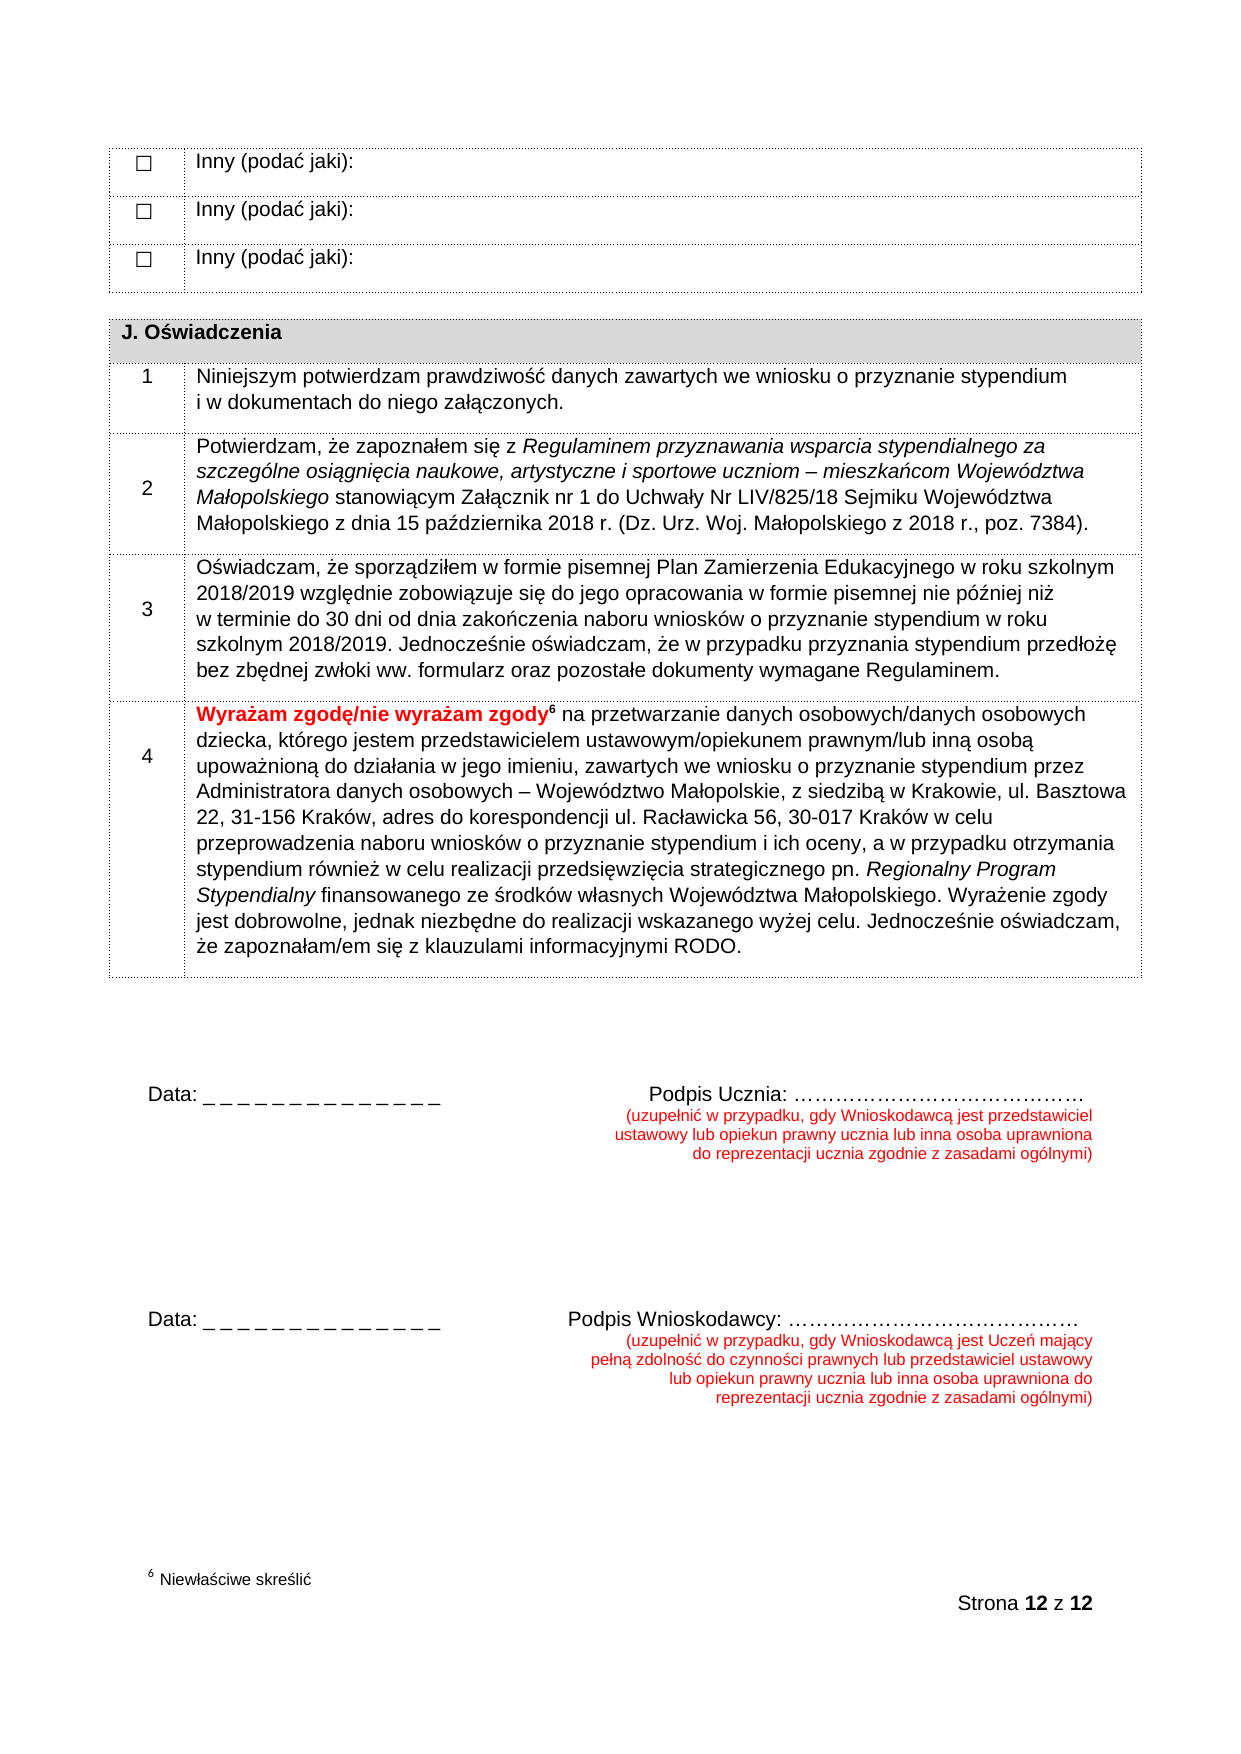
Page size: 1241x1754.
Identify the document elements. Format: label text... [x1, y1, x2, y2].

table_cell 3 [110, 554, 185, 701]
table_cell 4 [110, 701, 185, 977]
table_cell Potwierdzam, że zapoznałem się z Regulaminem przyznawania wsparcia stypendialnego za szczególne osiągnięcia naukowe, artystyczne i sportowe uczniom – mieszkańcom Województwa Małopolskiego stanowiącym Załącznik nr 1 do Uchwały Nr LIV/825/18 Sejmiku Województwa Małopolskiego z dnia 15 października 2018 r. (Dz. Urz. Woj. Małopolskiego z 2018 r., poz. 7384). [185, 433, 1141, 554]
table_cell Inny (podać jaki): [184, 196, 1141, 244]
table_cell 2 [110, 433, 185, 554]
table_cell Inny (podać jaki): [184, 148, 1141, 196]
text reprezentacji ucznia zgodnie z zasadami ogólnymi) [148, 1388, 1093, 1407]
table_cell Niniejszym potwierdzam prawdziwość danych zawartych we wniosku o przyznanie stypendium i w dokumentach do niego załączonych. [185, 363, 1141, 432]
text (uzupełnić w przypadku, gdy Wnioskodawcą jest Uczeń mający [148, 1331, 1093, 1350]
table_cell Oświadczam, że sporządziłem w formie pisemnej Plan Zamierzenia Edukacyjnego w roku szkolnym 2018/2019 względnie zobowiązuje się do jego opracowania w formie pisemnej nie później niż w terminie do 30 dni od dnia zakończenia naboru wniosków o przyznanie stypendium w roku szkolnym 2018/2019. Jednocześnie oświadczam, że w przypadku przyznania stypendium przedłożę bez zbędnej zwłoki ww. formularz oraz pozostałe dokumenty wymagane Regulaminem. [185, 554, 1141, 701]
table_cell Wyrażam zgodę/nie wyrażam zgody na przetwarzanie danych osobowych/danych osobowych dziecka, którego jestem przedstawicielem ustawowym/opiekunem prawnym/lub inną osobą upoważnioną do działania w jego imieniu, zawartych we wniosku o przyznanie stypendium przez Administratora danych osobowych – Województwo Małopolskie, z siedzibą w Krakowie, ul. Basztowa 22, 31-156 Kraków, adres do korespondencji ul. Racławicka 56, 30-017 Kraków w celu przeprowadzenia naboru wniosków o przyznanie stypendium i ich oceny, a w przypadku otrzymania stypendium również w celu realizacji przedsięwzięcia strategicznego pn. Regionalny Program Stypendialny finansowanego ze środków własnych Województwa Małopolskiego. Wyrażenie zgody jest dobrowolne, jednak niezbędne do realizacji wskazanego wyżej celu. Jednocześnie oświadczam, że zapoznałam/em się z klauzulami informacyjnymi RODO. [185, 701, 1141, 977]
text ustawowy lub opiekun prawny ucznia lub inna osoba uprawniona [148, 1124, 1093, 1144]
text do reprezentacji ucznia zgodnie z zasadami ogólnymi) [148, 1144, 1093, 1163]
text Data: Podpis Wnioskodawcy: …………………………………… [148, 1307, 1093, 1331]
table_cell 1 [110, 363, 185, 432]
table_cell Inny (podać jaki): [184, 244, 1141, 292]
text Data: Podpis Ucznia: …………………………………… [148, 1081, 1093, 1105]
text lub opiekun prawny ucznia lub inna osoba uprawniona do [148, 1369, 1093, 1388]
text (uzupełnić w przypadku, gdy Wnioskodawcą jest przedstawiciel [148, 1105, 1093, 1124]
text pełną zdolność do czynności prawnych lub przedstawiciel ustawowy [148, 1350, 1093, 1369]
table_header J. Oświadczenia [110, 319, 1141, 363]
